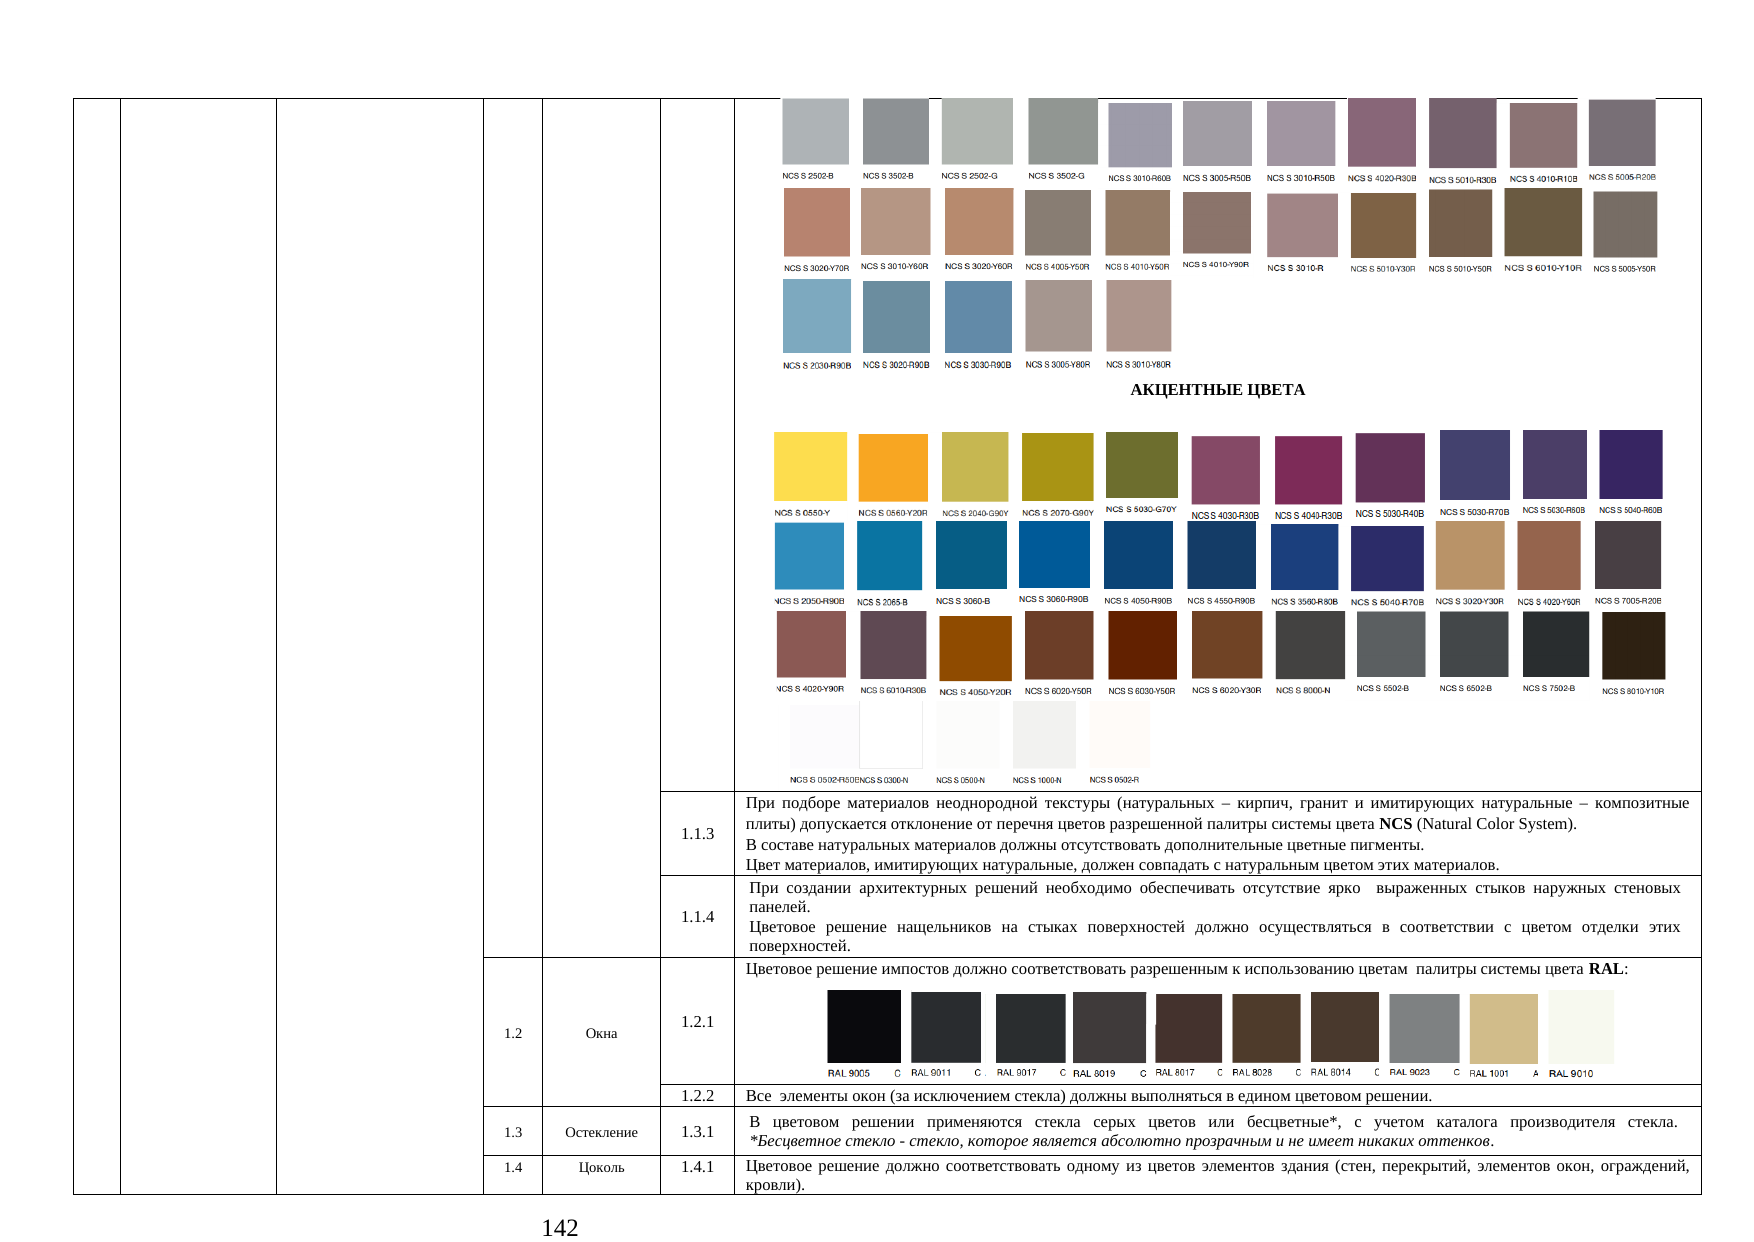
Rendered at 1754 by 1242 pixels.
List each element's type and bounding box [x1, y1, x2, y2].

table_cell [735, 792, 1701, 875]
picture [773, 430, 1666, 791]
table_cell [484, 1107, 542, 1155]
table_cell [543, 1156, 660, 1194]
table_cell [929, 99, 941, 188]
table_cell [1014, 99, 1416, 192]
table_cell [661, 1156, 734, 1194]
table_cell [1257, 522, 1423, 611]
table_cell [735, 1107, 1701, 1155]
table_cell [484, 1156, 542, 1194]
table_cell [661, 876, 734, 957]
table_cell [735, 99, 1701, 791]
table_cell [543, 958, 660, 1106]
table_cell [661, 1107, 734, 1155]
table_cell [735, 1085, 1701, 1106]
picture [821, 978, 981, 1084]
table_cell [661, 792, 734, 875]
picture [1073, 987, 1615, 1084]
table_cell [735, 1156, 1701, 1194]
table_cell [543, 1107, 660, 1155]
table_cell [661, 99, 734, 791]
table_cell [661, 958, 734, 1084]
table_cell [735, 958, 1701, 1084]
picture [985, 994, 1066, 1084]
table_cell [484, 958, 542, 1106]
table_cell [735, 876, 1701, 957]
picture [780, 98, 1656, 379]
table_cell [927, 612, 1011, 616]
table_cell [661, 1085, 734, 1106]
picture [1593, 190, 1661, 278]
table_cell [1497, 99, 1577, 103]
